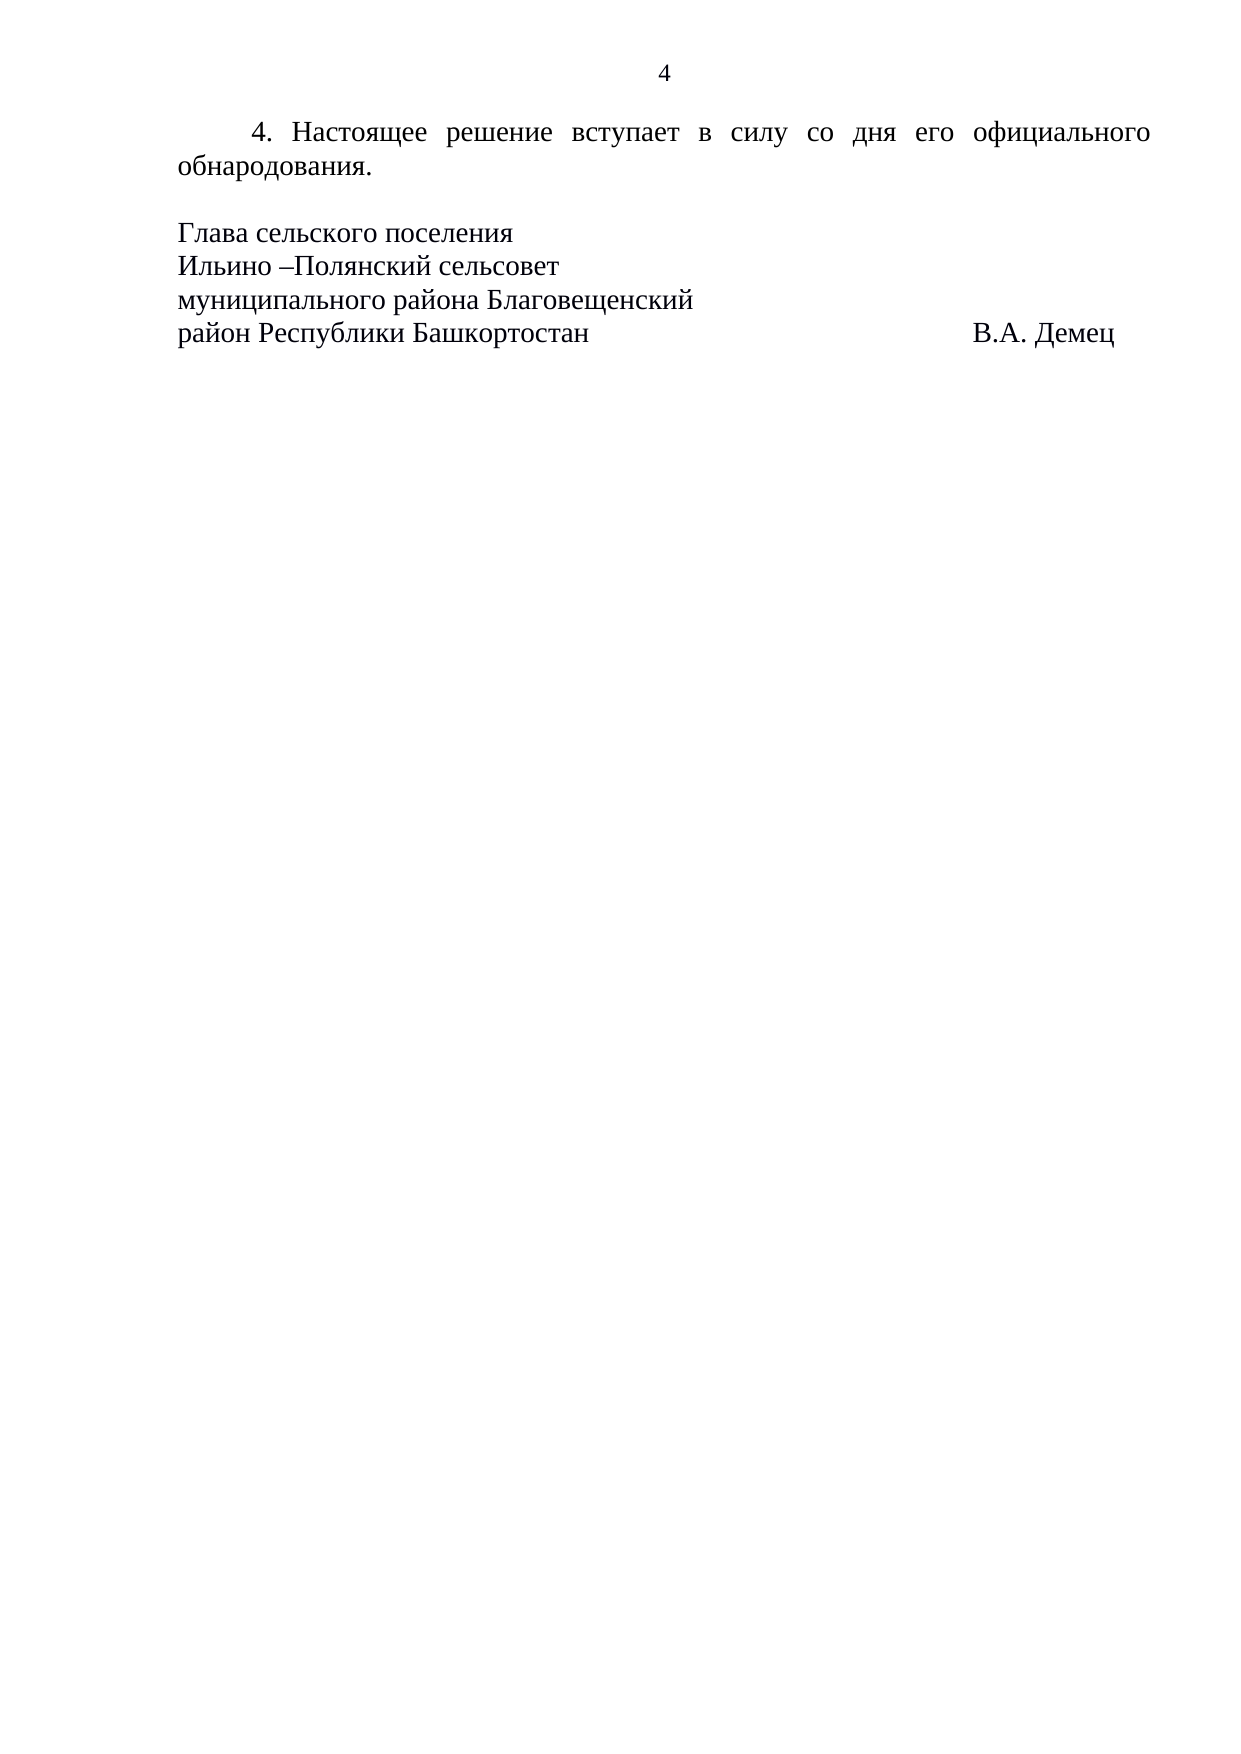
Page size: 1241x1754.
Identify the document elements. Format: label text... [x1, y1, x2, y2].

text Ильино –Полянский сельсовет [177, 248, 1152, 282]
text 4. Настоящее решение вступает в силу со дня его официального обнародования. [177, 114, 1152, 181]
text муниципального района Благовещенский [177, 282, 1152, 316]
text район Республики Башкортостан В.А. Демец [177, 316, 1152, 349]
text Глава сельского поселения [177, 215, 1152, 248]
